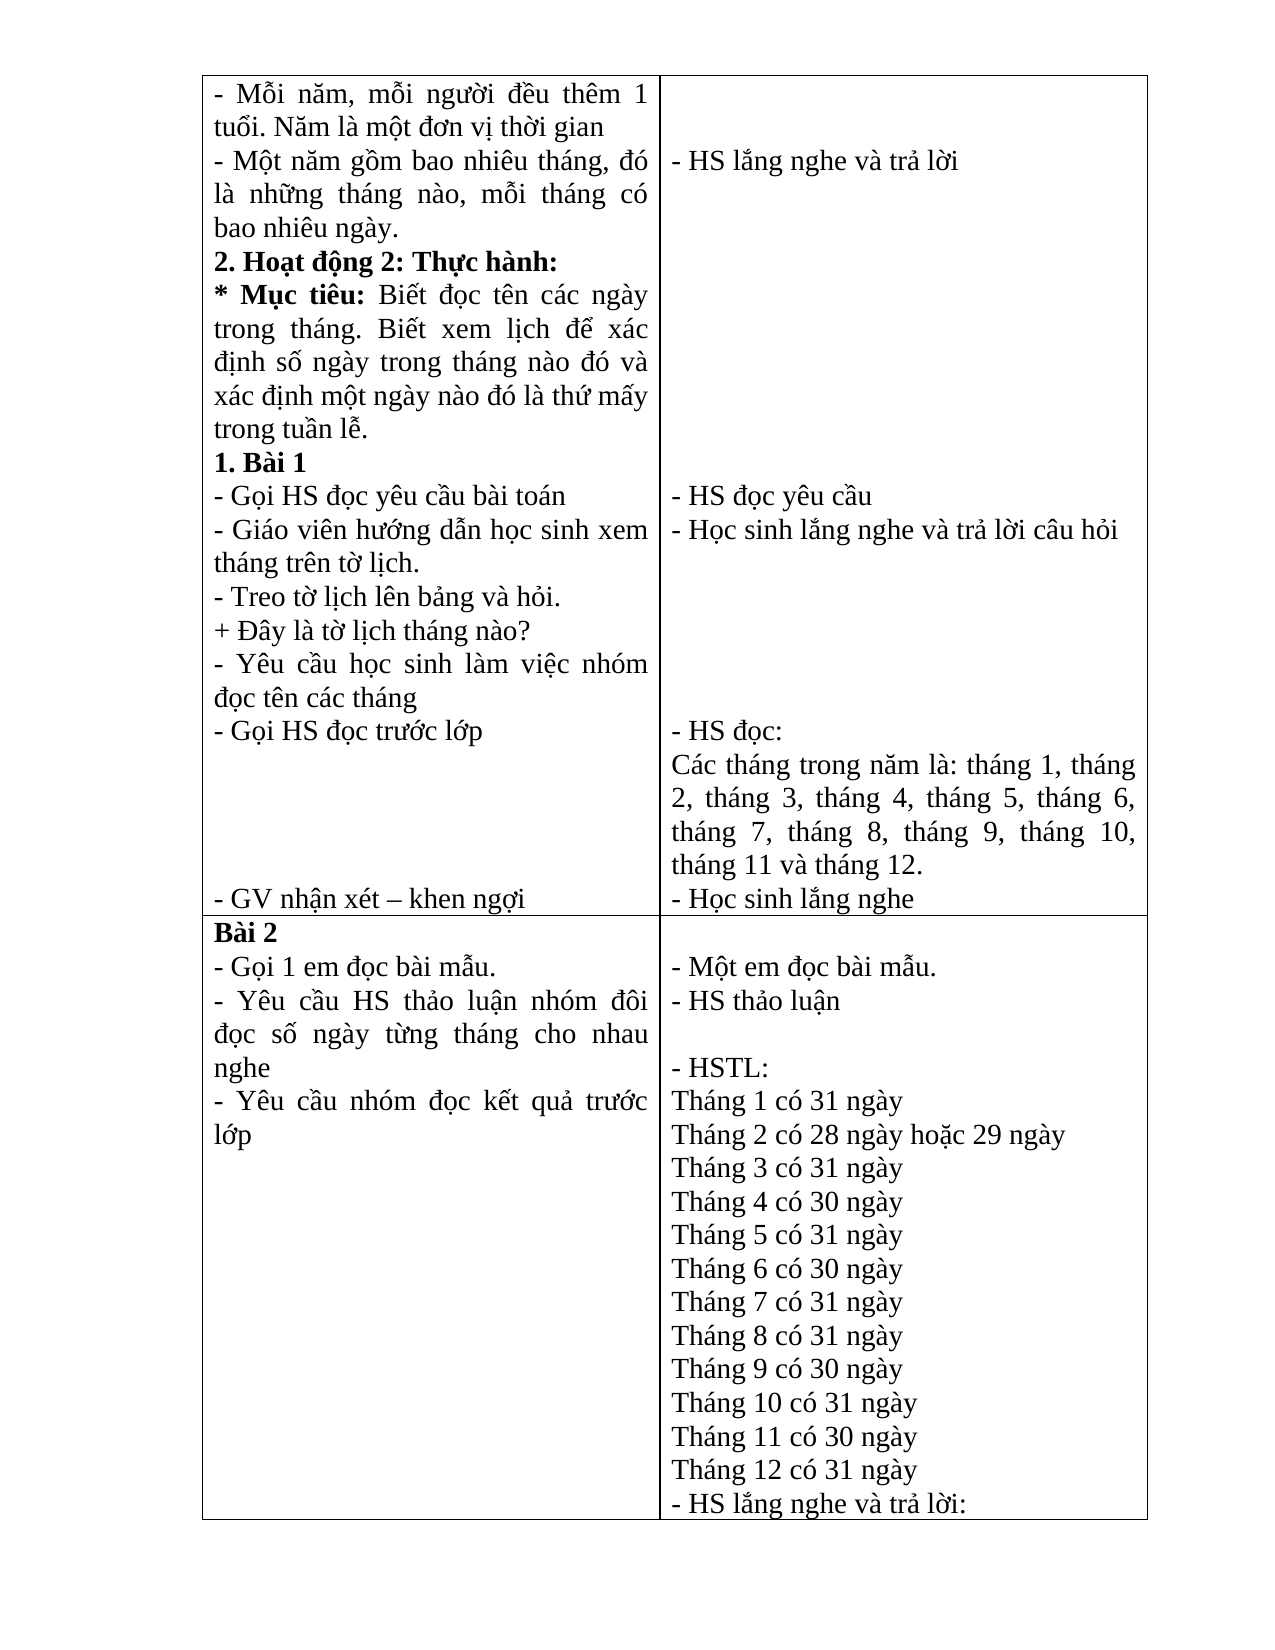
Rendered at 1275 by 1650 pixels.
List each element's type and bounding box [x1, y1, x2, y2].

table_cell [203, 76, 659, 914]
table_cell [203, 916, 659, 1519]
table_cell [661, 76, 1147, 914]
table_cell [661, 916, 1147, 1519]
